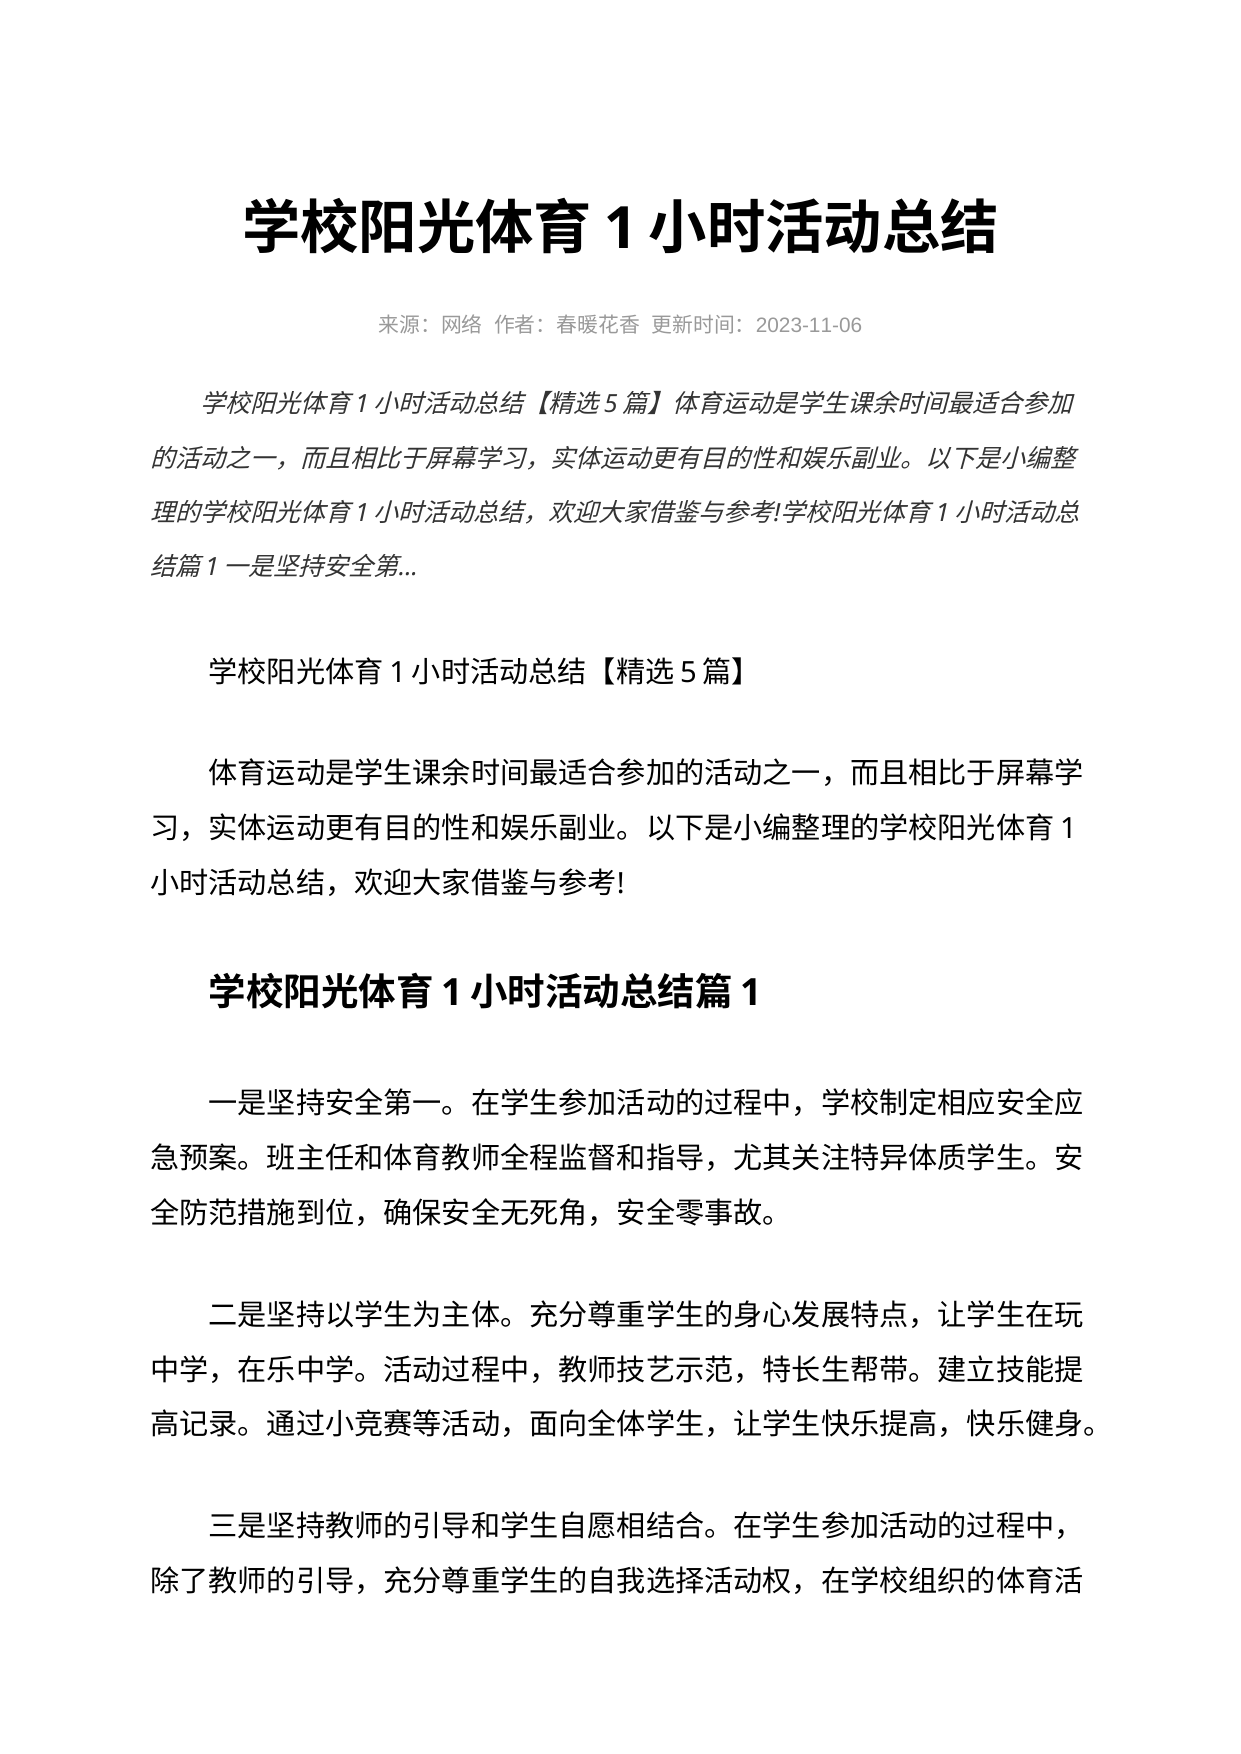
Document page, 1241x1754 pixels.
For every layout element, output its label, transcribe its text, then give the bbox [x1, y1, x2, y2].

text 一是坚持安全第一。在学生参加活动的过程中，学校制定相应安全应急预案。班主任和体育教师全程监督和指导，尤其关注特异体质学生。安全防范措施到位，确保安全无死角，安全零事故。 [150, 1079, 1090, 1232]
text 二是坚持以学生为主体。充分尊重学生的身心发展特点，让学生在玩中学，在乐中学。活动过程中，教师技艺示范，特长生帮带。建立技能提高记录。通过小竞赛等活动，面向全体学生，让学生快乐提高，快乐健身。 [150, 1291, 1090, 1443]
text 学校阳光体育1小时活动总结篇1 [150, 962, 1090, 1016]
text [150, 1503, 1090, 1600]
text 学校阳光体育1小时活动总结【精选5篇】体育运动是学生课余时间最适合参加的活动之一，而且相比于屏幕学习，实体运动更有目的性和娱乐副业。以下是小编整理的学校阳光体育1小时活动总结，欢迎大家借鉴与参考!学校阳光体育1小时活动总结篇1一是坚持安全第... [150, 384, 1090, 583]
subtitle 学校阳光体育1小时活动总结 [150, 181, 1090, 266]
text 来源：网络 作者：春暖花香 更新时间：2023-11-06 [150, 313, 1090, 337]
text 体育运动是学生课余时间最适合参加的活动之一，而且相比于屏幕学习，实体运动更有目的性和娱乐副业。以下是小编整理的学校阳光体育1小时活动总结，欢迎大家借鉴与参考! [150, 750, 1090, 902]
text 学校阳光体育1小时活动总结【精选5篇】 [150, 648, 1090, 691]
